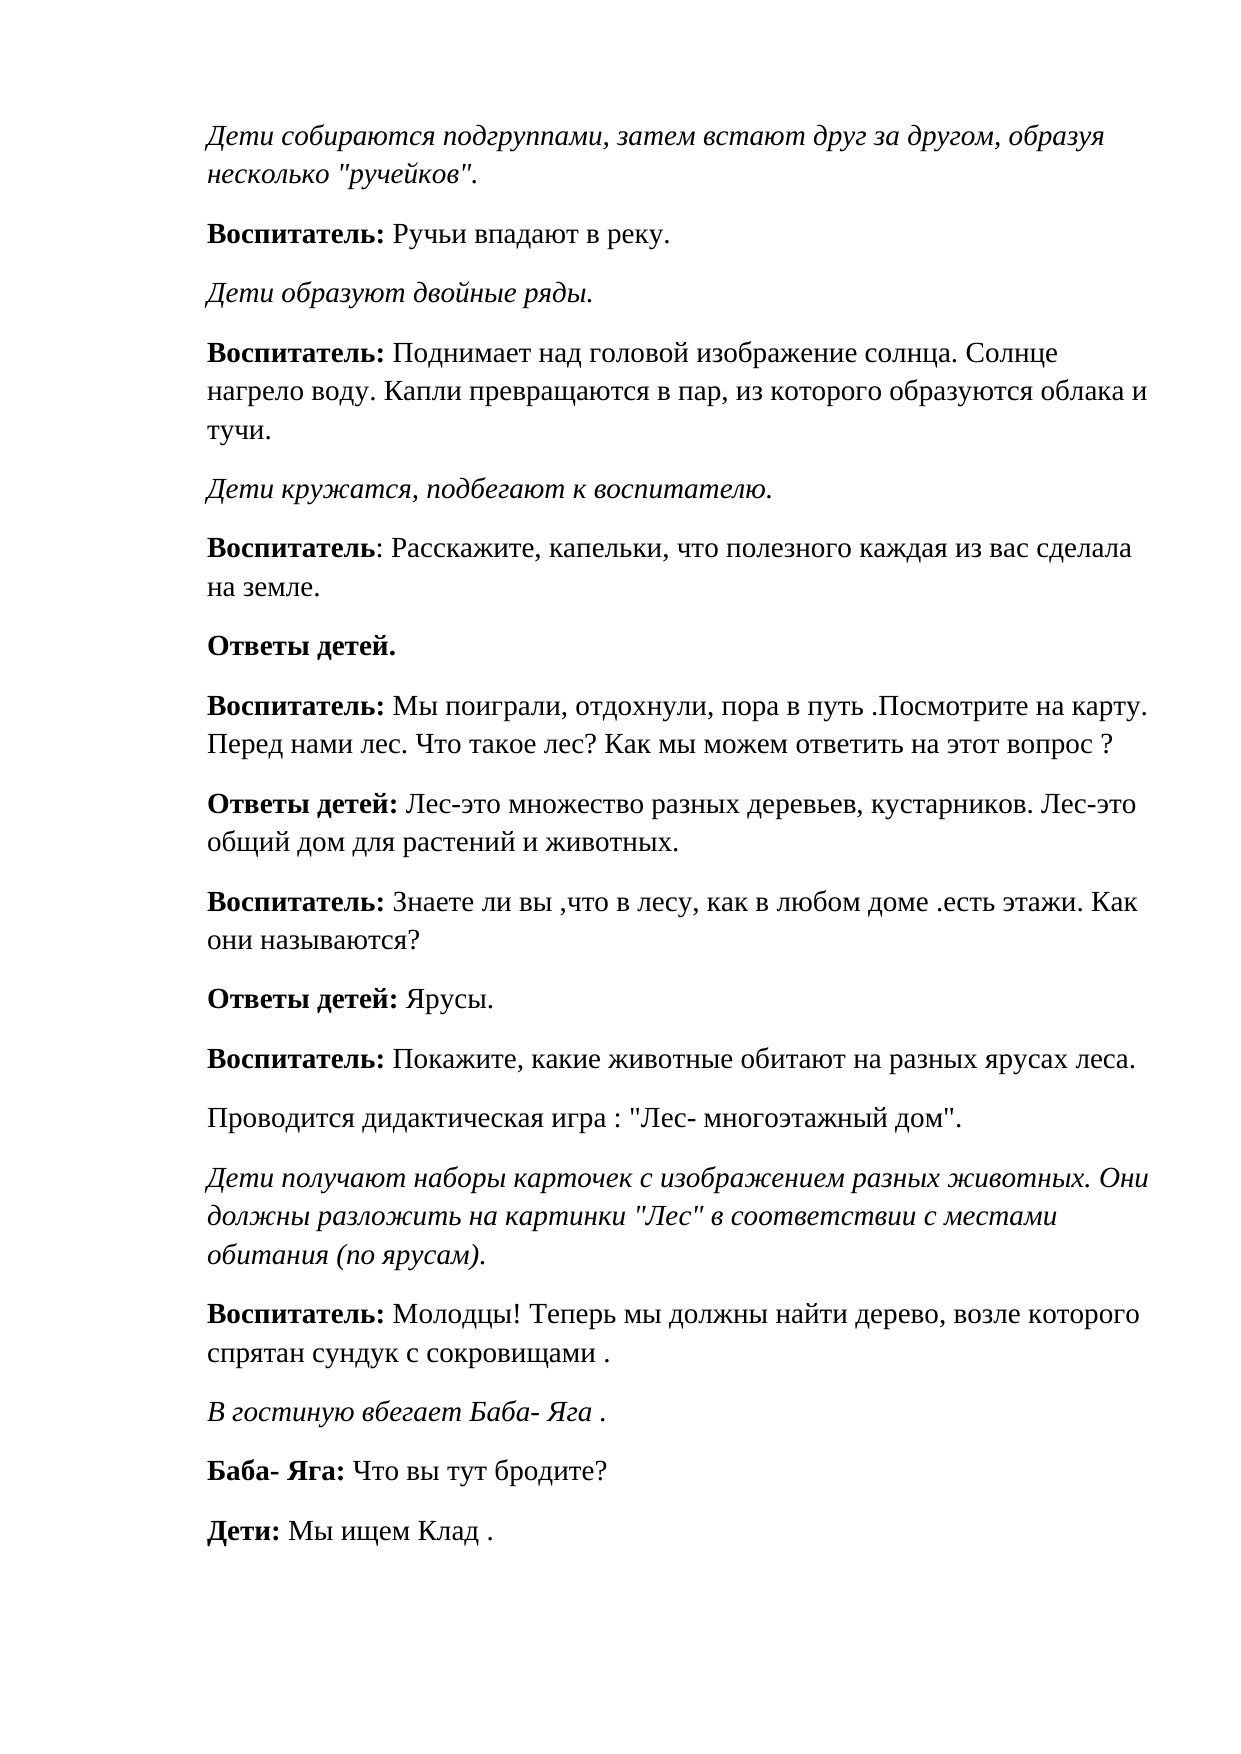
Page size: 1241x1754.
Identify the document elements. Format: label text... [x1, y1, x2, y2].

text Дети образуют двойные ряды. [207, 275, 1152, 309]
text Ответы детей: Ярусы. [207, 982, 1152, 1015]
text Дети кружатся, подбегают к воспитателю. [207, 471, 1152, 505]
text Воспитатель: Молодцы! Теперь мы должны найти дерево, возле которого спрятан сундук с сокровищами . [207, 1296, 1152, 1368]
text Воспитатель: Покажите, какие животные обитают на разных ярусах леса. [207, 1041, 1152, 1074]
text Воспитатель: Расскажите, капельки, что полезного каждая из вас сделала на земле. [207, 531, 1152, 603]
text Дети: Мы ищем Клад . [207, 1513, 1152, 1546]
text В гостиную вбегает Баба- Яга . [207, 1394, 1152, 1428]
text Воспитатель: Ручьи впадают в реку. [207, 216, 1152, 249]
text Дети получают наборы карточек с изображением разных животных. Они должны разложить на картинки "Лес" в соответствии с местами обитания (по ярусам). [207, 1160, 1152, 1270]
text Ответы детей. [207, 628, 1152, 662]
text Воспитатель: Знаете ли вы ,что в лесу, как в любом доме .есть этажи. Как они называются? [207, 884, 1152, 956]
text Воспитатель: Поднимает над головой изображение солнца. Солнце нагрело воду. Капли превращаются в пар, из которого образуются облака и тучи. [207, 335, 1152, 445]
text Воспитатель: Мы поиграли, отдохнули, пора в путь .Посмотрите на карту. Перед нами лес. Что такое лес? Как мы можем ответить на этот вопрос ? [207, 688, 1152, 760]
text Дети собираются подгруппами, затем встают друг за другом, образуя несколько "ручейков". [207, 118, 1152, 190]
text Проводится дидактическая игра : "Лес- многоэтажный дом". [207, 1100, 1152, 1134]
text Баба- Яга: Что вы тут бродите? [207, 1453, 1152, 1487]
text Ответы детей: Лес-это множество разных деревьев, кустарников. Лес-это общий дом для растений и животных. [207, 786, 1152, 858]
